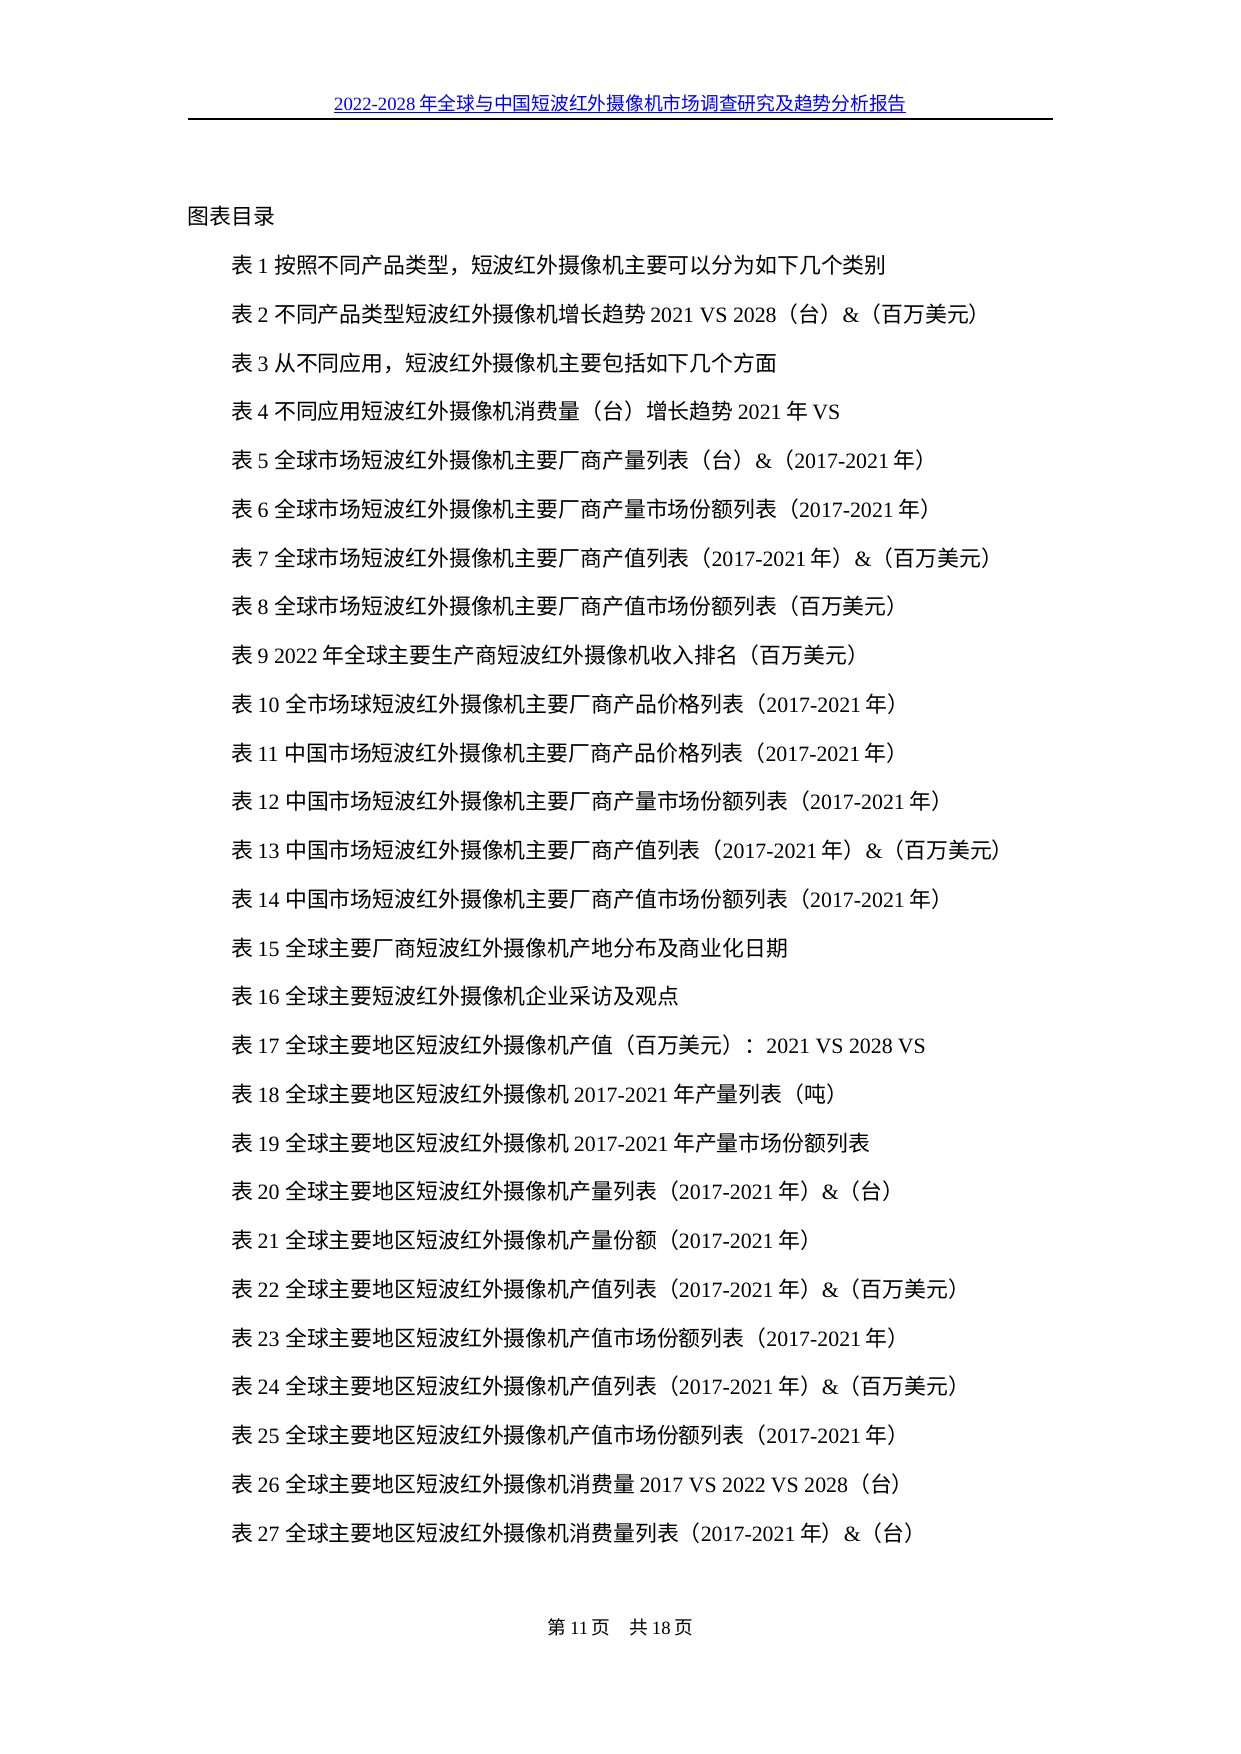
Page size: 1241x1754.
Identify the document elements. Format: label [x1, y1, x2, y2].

text [187, 150, 1053, 1548]
